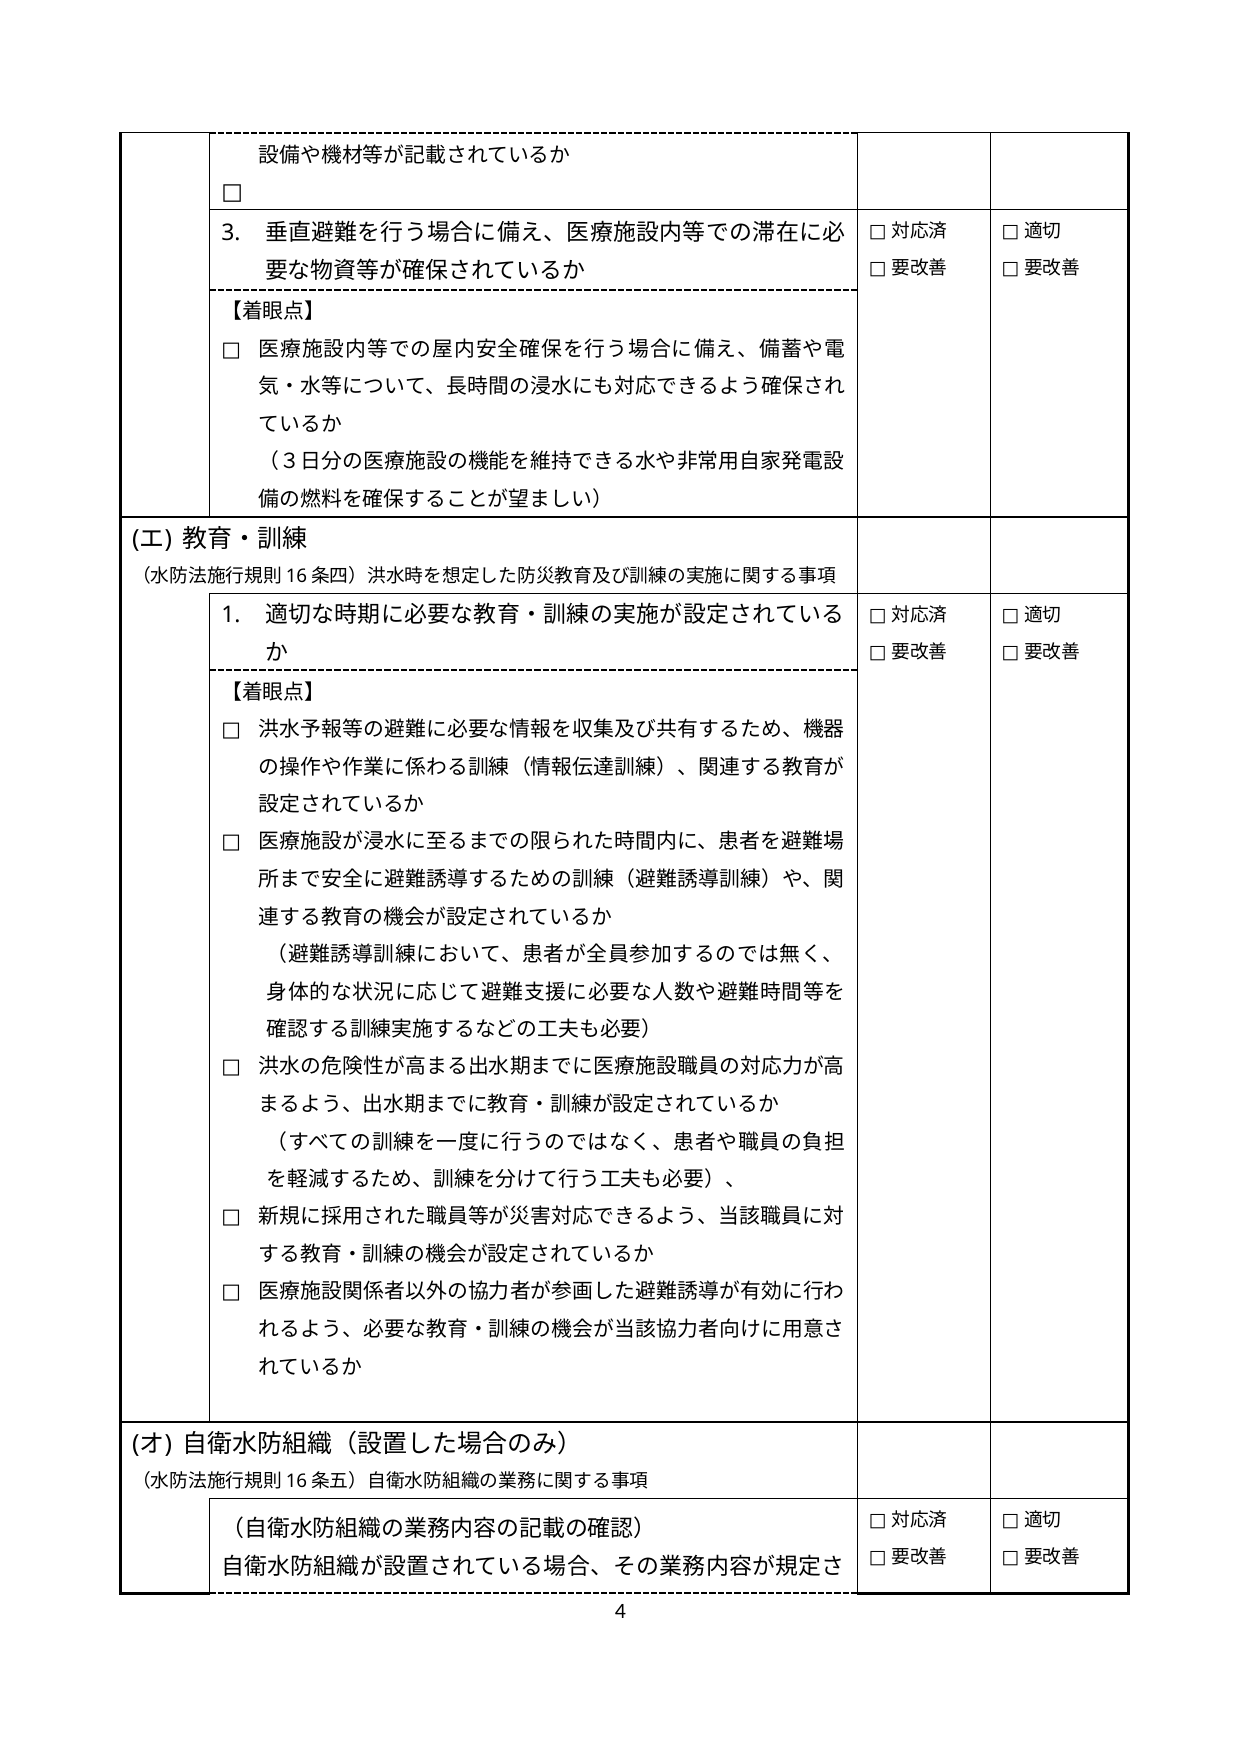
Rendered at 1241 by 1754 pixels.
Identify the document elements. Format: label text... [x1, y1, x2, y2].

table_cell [210, 1499, 857, 1592]
table_cell 自衛水防組織（設置した場合のみ） （水防法施行規則16条五）自衛水防組織の業務に関する事項 [122, 1423, 857, 1498]
table_cell 【着眼点】 医療施設内等での屋内安全確保を行う場合に備え、備蓄や電気・水等について、長時間の浸水にも対応できるよう確保されているか （３日分の医療施設の機能を維持できる水や非常用自家発電設備の燃料を確保することが望ましい） [210, 289, 857, 516]
table_cell □ 対応済 □ 要改善 [858, 1499, 990, 1592]
table_cell [122, 593, 209, 1421]
table_cell □ 対応済 □ 要改善 [858, 594, 990, 1421]
table_cell [858, 1423, 990, 1498]
table_cell □ 対応済 □ 要改善 [858, 210, 990, 516]
table_cell [858, 518, 990, 593]
table_cell [991, 518, 1127, 593]
table_cell □ 適切 □ 要改善 [991, 594, 1127, 1421]
table_cell 適切な時期に必要な教育・訓練の実施が設定されているか [210, 594, 857, 669]
table_cell [122, 1498, 209, 1592]
table_cell □ 適切 □ 要改善 [991, 210, 1127, 516]
table_cell □ 適切 □ 要改善 [991, 1499, 1127, 1592]
table_cell 垂直避難を行う場合に備え、医療施設内等での滞在に必要な物資等が確保されているか [210, 210, 857, 289]
table_cell 【着眼点】 洪水予報等の避難に必要な情報を収集及び共有するため、機器の操作や作業に係わる訓練（情報伝達訓練）、関連する教育が設定されているか 医療施設が浸水に至るまでの限られた時間内に、患者を避難場所まで安全に避難誘導するための訓練（避難誘導訓練）や、関連する教育の機会が設定されているか （避難誘導訓練において、患者が全員参加するのでは無く、身体的な状況に応じて避難支援に必要な人数や避難時間等を確認する訓練実施するなどの工夫も必要） 洪水の危険性が高まる出水期までに医療施設職員の対応力が高まるよう、出水期までに教育・訓練が設定されているか （すべての訓練を一度に行うのではなく、患者や職員の負担を軽減するため、訓練を分けて行う工夫も必要）、 新規に採用された職員等が災害対応できるよう、当該職員に対する教育・訓練の機会が設定されているか 医療施設関係者以外の協力者が参画した避難誘導が有効に行われるよう、必要な教育・訓練の機会が当該協力者向けに用意されているか [210, 669, 857, 1421]
table_cell 教育・訓練 （水防法施行規則16条四）洪水時を想定した防災教育及び訓練の実施に関する事項 [122, 518, 857, 593]
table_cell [210, 132, 857, 209]
table_cell [991, 1423, 1127, 1498]
